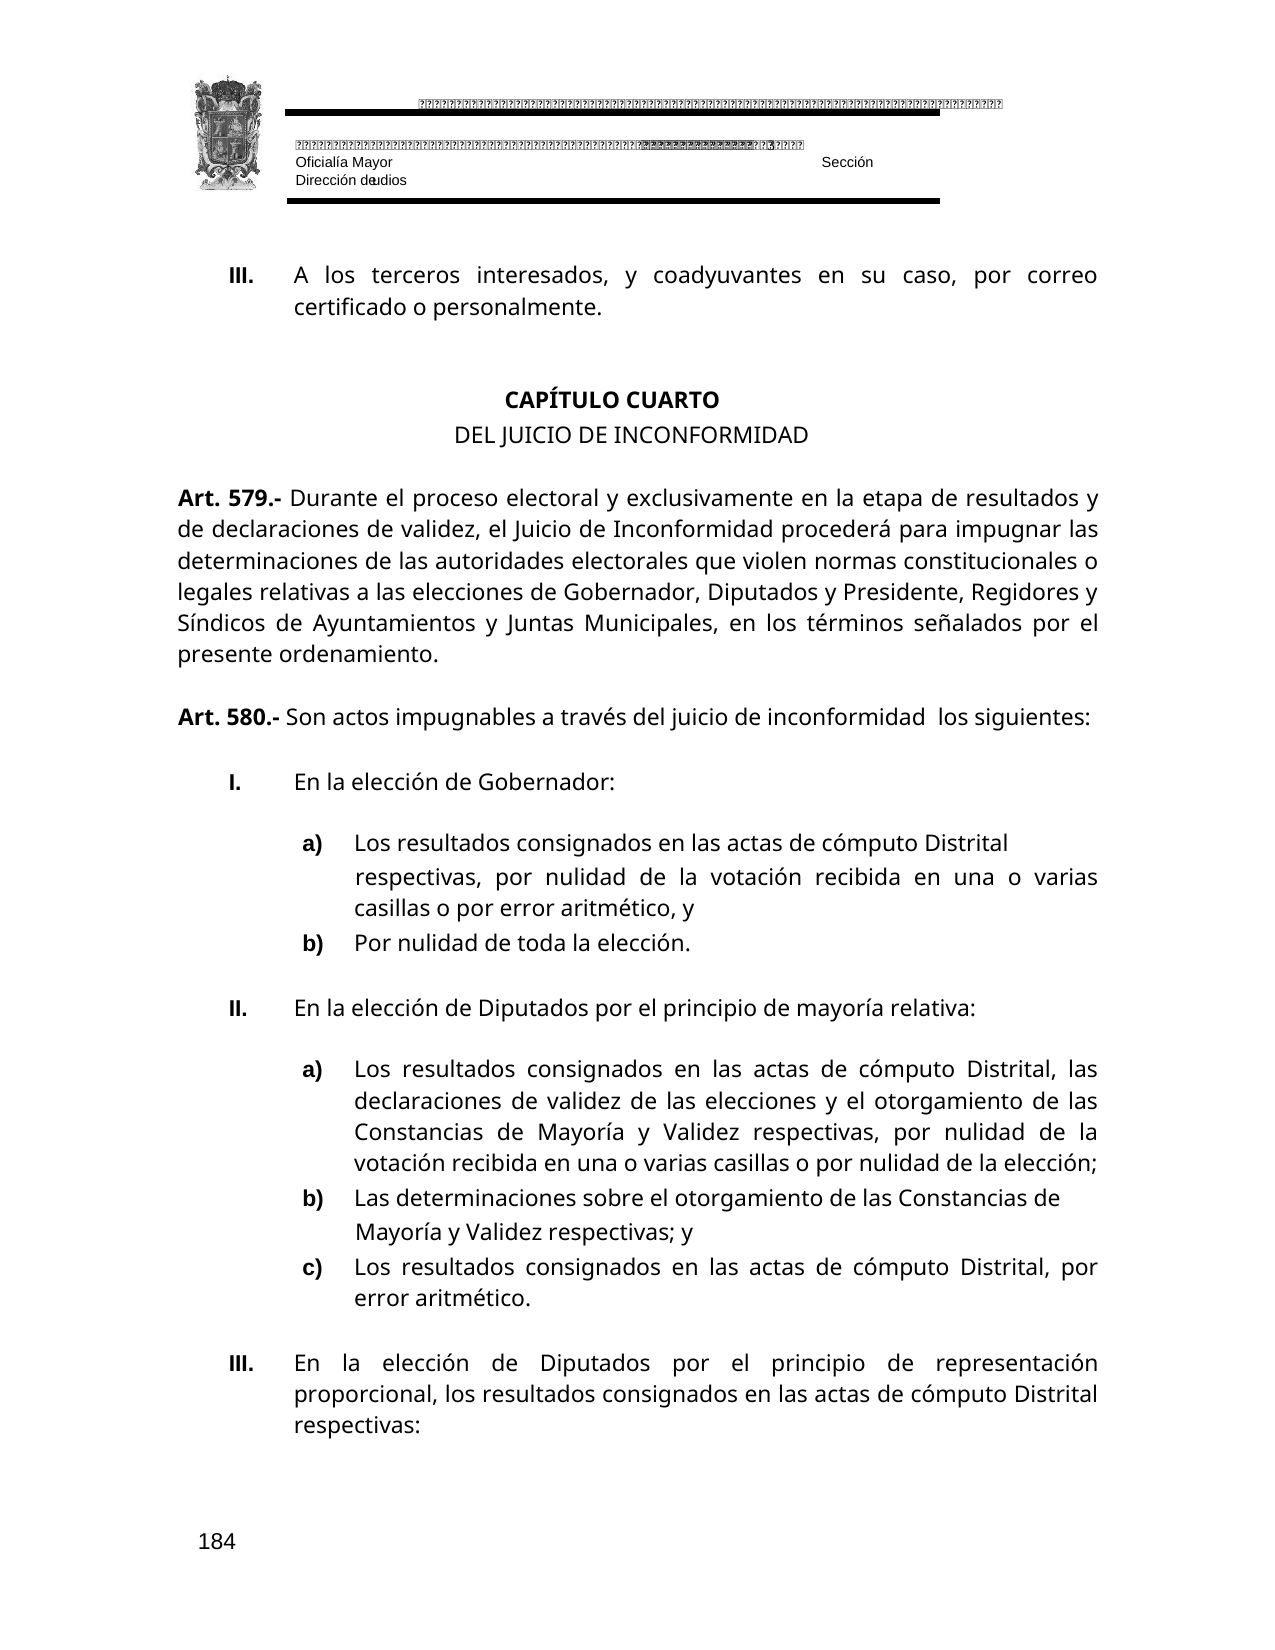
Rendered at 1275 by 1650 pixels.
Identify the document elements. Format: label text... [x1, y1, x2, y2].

picture [183, 73, 272, 199]
list Los resultados consignados en las actas de cómputo Distrital, las declaraciones de validez de las elecciones y el otorgamiento de las Constancias de Mayoría y Validez respectivas, por nulidad de la votación recibida en una o varias casillas o por nulidad de la elección; [302, 1053, 1099, 1178]
text Art. 580.- Son actos impugnables a través del juicio de inconformidad los siguientes: [177, 701, 1099, 733]
list Las determinaciones sobre el otorgamiento de las Constancias de [302, 1182, 1099, 1213]
text Mayoría y Validez respectivas; y [354, 1216, 1099, 1247]
list Los resultados consignados en las actas de cómputo Distrital [302, 827, 1099, 857]
list A los terceros interesados, y coadyuvantes en su caso, por correo certificado o personalmente. [228, 259, 1099, 322]
text DEL JUICIO DE INCONFORMIDAD [164, 419, 1099, 449]
list Por nulidad de toda la elección. [302, 927, 1099, 958]
text CAPÍTULO CUARTO [124, 384, 1101, 415]
list En la elección de Diputados por el principio de representación proporcional, los resultados consignados en las actas de cómputo Distrital respectivas: [228, 1347, 1099, 1441]
list En la elección de Gobernador: [228, 766, 1099, 798]
text respectivas, por nulidad de la votación recibida en una o varias casillas o por error aritmético, y [354, 861, 1099, 923]
text Art. 579.- Durante el proceso electoral y exclusivamente en la etapa de resultados y de declaraciones de validez, el Juicio de Inconformidad procederá para impugnar las determinaciones de las autoridades electorales que violen normas constitucionales o legales relativas a las elecciones de Gobernador, Diputados y Presidente, Regidores y Síndicos de Ayuntamientos y Juntas Municipales, en los términos señalados por el presente ordenamiento. [177, 482, 1099, 669]
list En la elección de Diputados por el principio de mayoría relativa: [228, 992, 1099, 1023]
list Los resultados consignados en las actas de cómputo Distrital, por error aritmético. [302, 1251, 1099, 1313]
